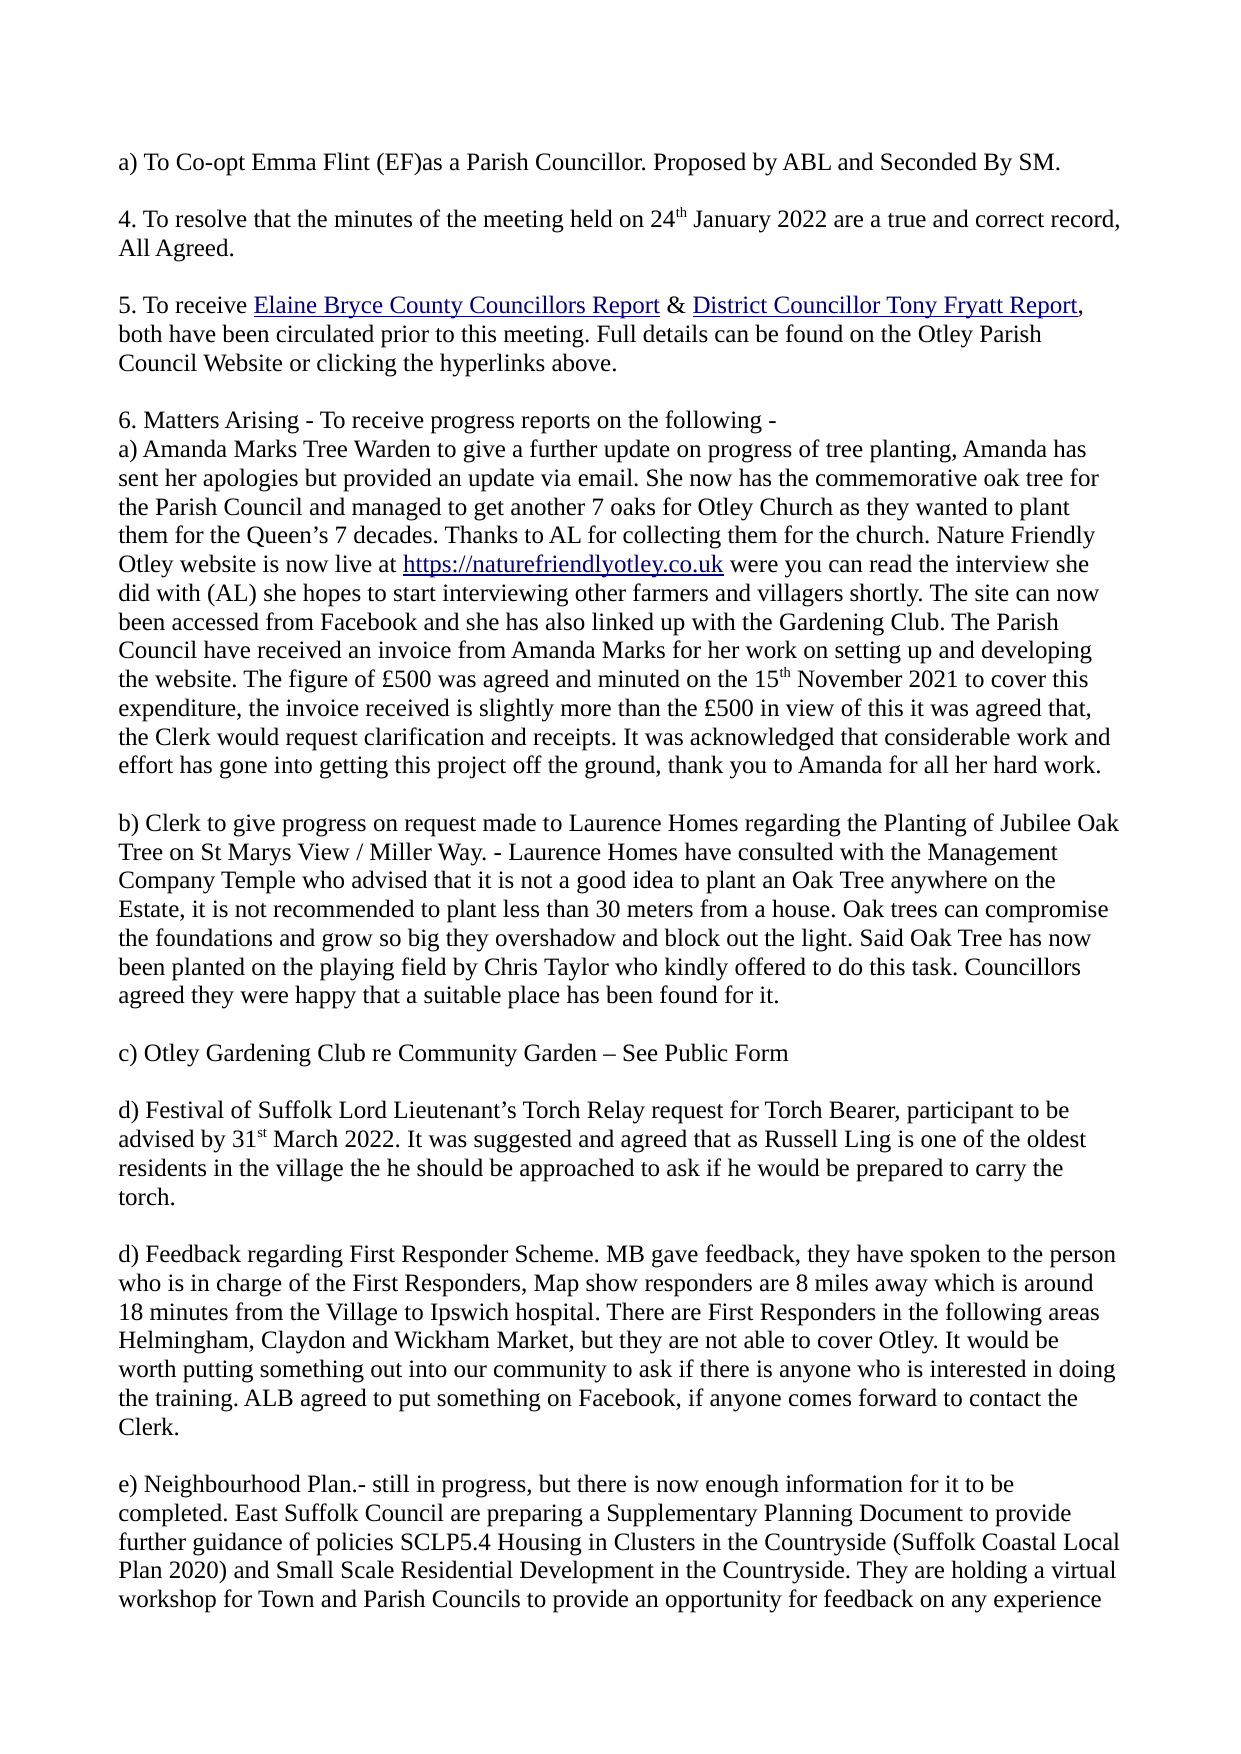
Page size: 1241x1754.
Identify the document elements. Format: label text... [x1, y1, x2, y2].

text d) Festival of Suffolk Lord Lieutenant’s Torch Relay request for Torch Bearer, participant to be advised by 31st March 2022. It was suggested and agreed that as Russell Ling is one of the oldest residents in the village the he should be approached to ask if he would be prepared to carry the torch. [118, 1096, 1122, 1211]
text 6. Matters Arising - To receive progress reports on the following - [118, 406, 1122, 434]
text a) Amanda Marks Tree Warden to give a further update on progress of tree planting, Amanda has sent her apologies but provided an update via email. She now has the commemorative oak tree for the Parish Council and managed to get another 7 oaks for Otley Church as they wanted to plant them for the Queen’s 7 decades. Thanks to AL for collecting them for the church. Nature Friendly Otley website is now live at https://naturefriendlyotley.co.uk were you can read the interview she did with (AL) she hopes to start interviewing other farmers and villagers shortly. The site can now been accessed from Facebook and she has also linked up with the Gardening Club. The Parish Council have received an invoice from Amanda Marks for her work on setting up and developing the website. The figure of £500 was agreed and minuted on the 15th November 2021 to cover this expenditure, the invoice received is slightly more than the £500 in view of this it was agreed that, the Clerk would request clarification and receipts. It was acknowledged that considerable work and effort has gone into getting this project off the ground, thank you to Amanda for all her hard work. [118, 434, 1122, 779]
text 4. To resolve that the minutes of the meeting held on 24th January 2022 are a true and correct record, All Agreed. [118, 204, 1122, 262]
text d) Feedback regarding First Responder Scheme. MB gave feedback, they have spoken to the person who is in charge of the First Responders, Map show responders are 8 miles away which is around 18 minutes from the Village to Ipswich hospital. There are First Responders in the following areas Helmingham, Claydon and Wickham Market, but they are not able to cover Otley. It would be worth putting something out into our community to ask if there is anyone who is interested in doing the training. ALB agreed to put something on Facebook, if anyone comes forward to contact the Clerk. [118, 1239, 1122, 1441]
text 5. To receive Elaine Bryce County Councillors Report & District Councillor Tony Fryatt Report, both have been circulated prior to this meeting. Full details can be found on the Otley Parish Council Website or clicking the hyperlinks above. [118, 291, 1122, 377]
text a) To Co-opt Emma Flint (EF)as a Parish Councillor. Proposed by ABL and Seconded By SM. [118, 147, 1122, 176]
text c) Otley Gardening Club re Community Garden – See Public Form [118, 1038, 1122, 1067]
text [118, 1469, 1122, 1613]
text b) Clerk to give progress on request made to Laurence Homes regarding the Planting of Jubilee Oak Tree on St Marys View / Miller Way. - Laurence Homes have consulted with the Management Company Temple who advised that it is not a good idea to plant an Oak Tree anywhere on the Estate, it is not recommended to plant less than 30 meters from a house. Oak trees can compromise the foundations and grow so big they overshadow and block out the light. Said Oak Tree has now been planted on the playing field by Chris Taylor who kindly offered to do this task. Councillors agreed they were happy that a suitable place has been found for it. [118, 808, 1122, 1038]
